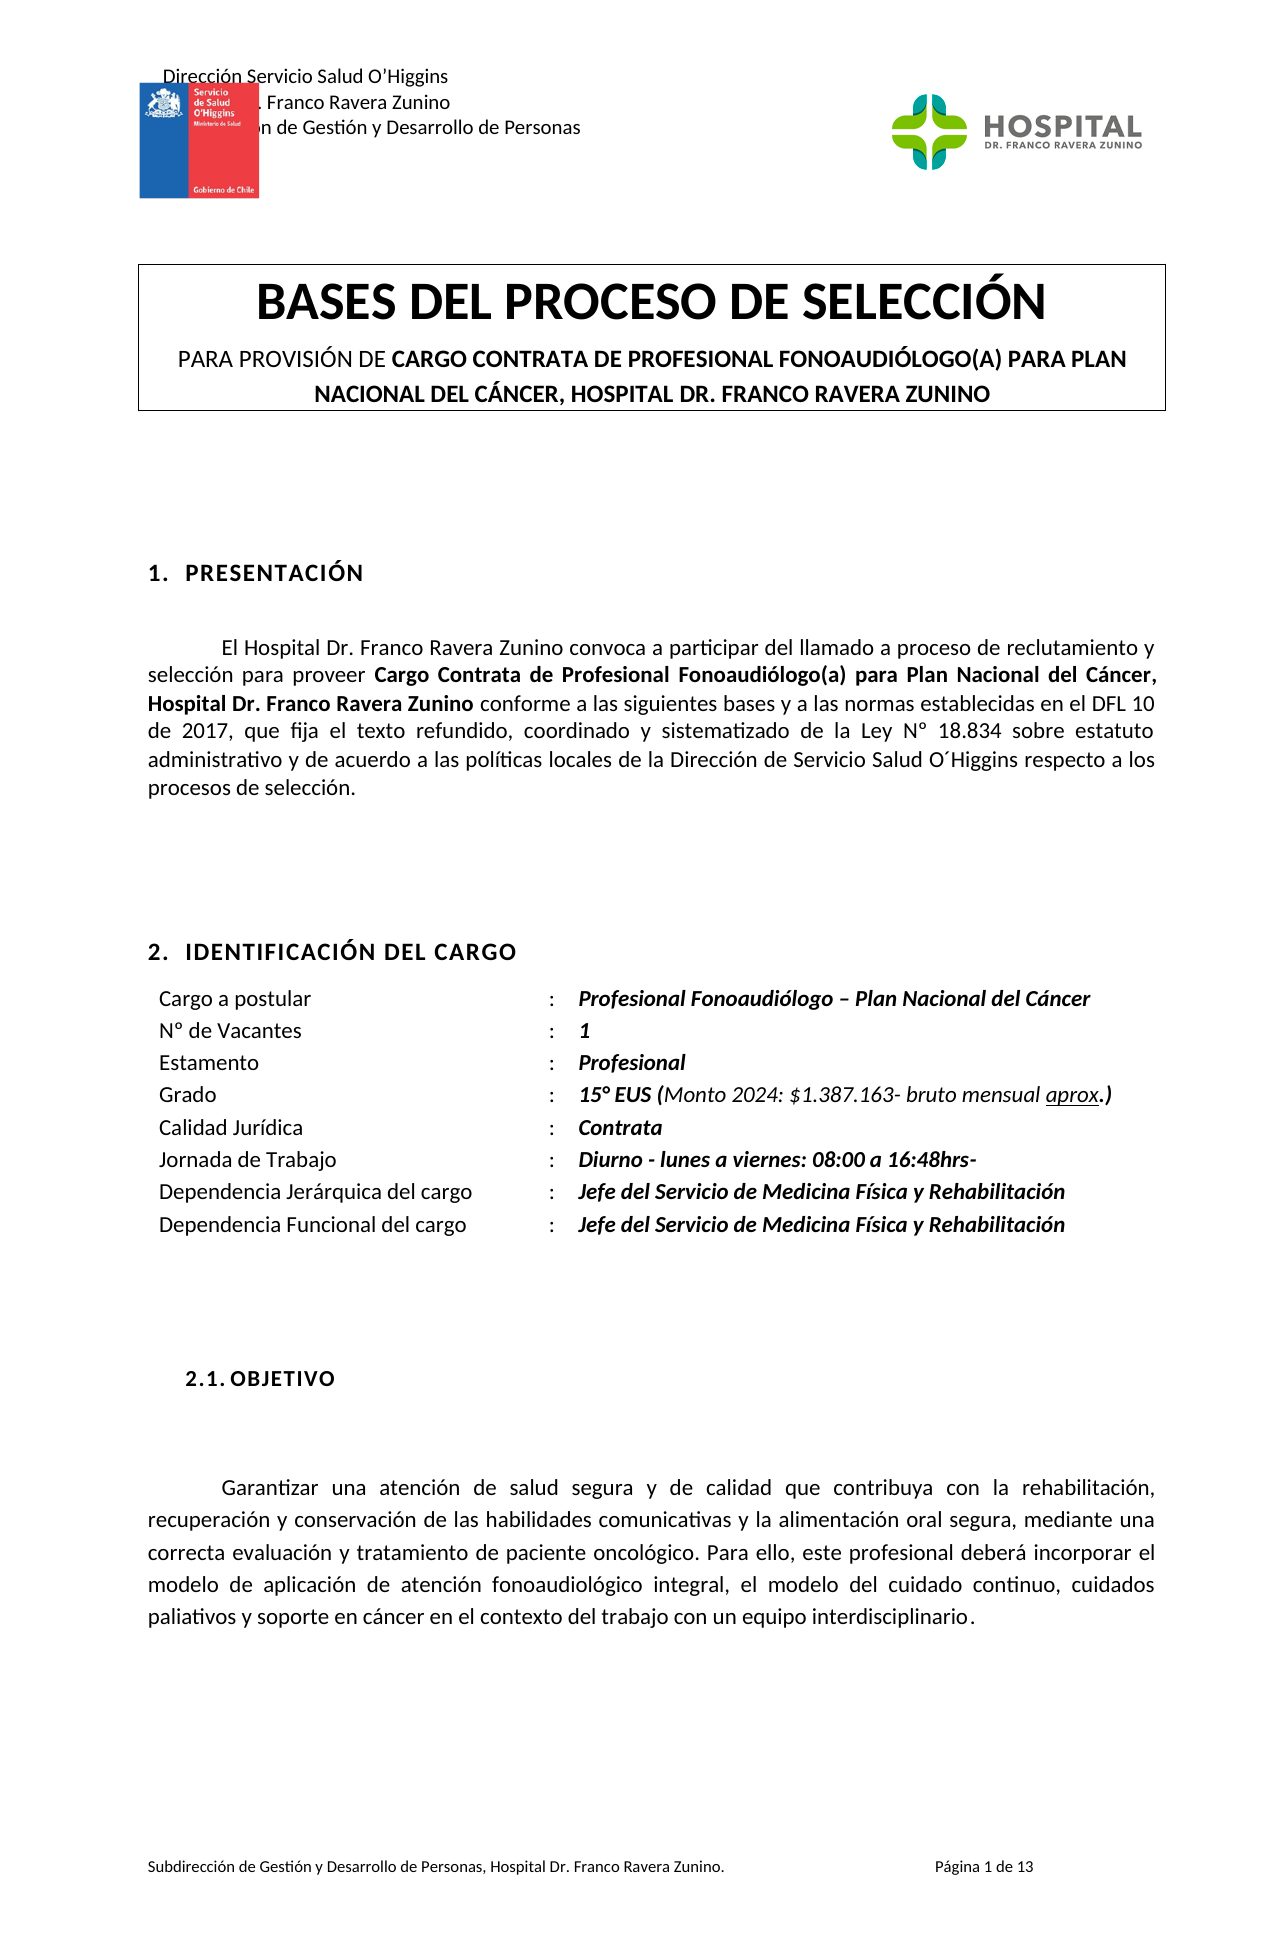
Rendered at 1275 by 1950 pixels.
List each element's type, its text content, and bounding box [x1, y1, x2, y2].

table_header Cargo a postular [148, 984, 537, 1016]
table_cell : [538, 1210, 567, 1275]
table_cell Jefe del Servicio de Medicina Física y Rehabilitación [567, 1178, 1157, 1210]
text El Hospital Dr. Franco Ravera Zunino convoca a participar del llamado a proceso de reclutamiento y selección para proveer Cargo Contrata de Profesional Fonoaudiólogo(a) para Plan Nacional del Cáncer, Hospital Dr. Franco Ravera Zunino conforme a las siguientes bases y a las normas establecidas en el DFL 10 de 2017, que fija el texto refundido, coordinado y sistematizado de la Ley Nº 18.834 sobre estatuto administrativo y de acuerdo a las políticas locales de la Dirección de Servicio Salud O´Higgins respecto a los procesos de selección. [148, 633, 1157, 801]
table_cell Calidad Jurídica [148, 1113, 537, 1145]
table_cell : [538, 1081, 567, 1113]
table_cell : [538, 1048, 567, 1081]
list OBJETIVO [185, 1364, 1157, 1392]
table_cell Jefe del Servicio de Medicina Física y Rehabilitación [567, 1210, 1157, 1275]
table_cell Grado [148, 1081, 537, 1113]
list IDENTIFICACIÓN DEL CARGO [148, 936, 1157, 967]
table_cell Estamento [148, 1048, 537, 1081]
table_cell Profesional [567, 1048, 1157, 1081]
picture [139, 82, 260, 199]
text PARA PROVISIÓN DE CARGO CONTRATA DE PROFESIONAL FONOAUDIÓLOGO(A) PARA PLAN NACIONAL DEL CÁNCER, HOSPITAL DR. FRANCO RAVERA ZUNINO [139, 339, 1165, 410]
table_cell 1 [567, 1016, 1157, 1048]
table_cell Dependencia Jerárquica del cargo [148, 1178, 537, 1210]
table_cell : [538, 1178, 567, 1210]
table_cell : [538, 1016, 567, 1048]
table_cell Diurno - lunes a viernes: 08:00 a 16:48hrs- [567, 1145, 1157, 1177]
picture [885, 86, 1157, 178]
table_cell Jornada de Trabajo [148, 1145, 537, 1177]
table_cell 15° EUS (Monto 2024: $1.387.163- bruto mensual aprox.) [567, 1081, 1157, 1113]
table_header Profesional Fonoaudiólogo – Plan Nacional del Cáncer [567, 984, 1157, 1016]
table_cell Contrata [567, 1113, 1157, 1145]
table_cell Nº de Vacantes [148, 1016, 537, 1048]
table_cell Dependencia Funcional del cargo [148, 1210, 537, 1275]
text BASES DEL PROCESO DE SELECCIÓN [139, 265, 1165, 333]
text Garantizar una atención de salud segura y de calidad que contribuya con la rehabilitación, recuperación y conservación de las habilidades comunicativas y la alimentación oral segura, mediante una correcta evaluación y tratamiento de paciente oncológico. Para ello, este profesional deberá incorporar el modelo de aplicación de atención fonoaudiológico integral, el modelo del cuidado continuo, cuidados paliativos y soporte en cáncer en el contexto del trabajo con un equipo interdisciplinario. [148, 1473, 1157, 1630]
table_cell : [538, 1113, 567, 1145]
table_cell : [538, 1145, 567, 1177]
list PRESENTACIÓN [148, 557, 1157, 588]
table_header : [538, 984, 567, 1016]
